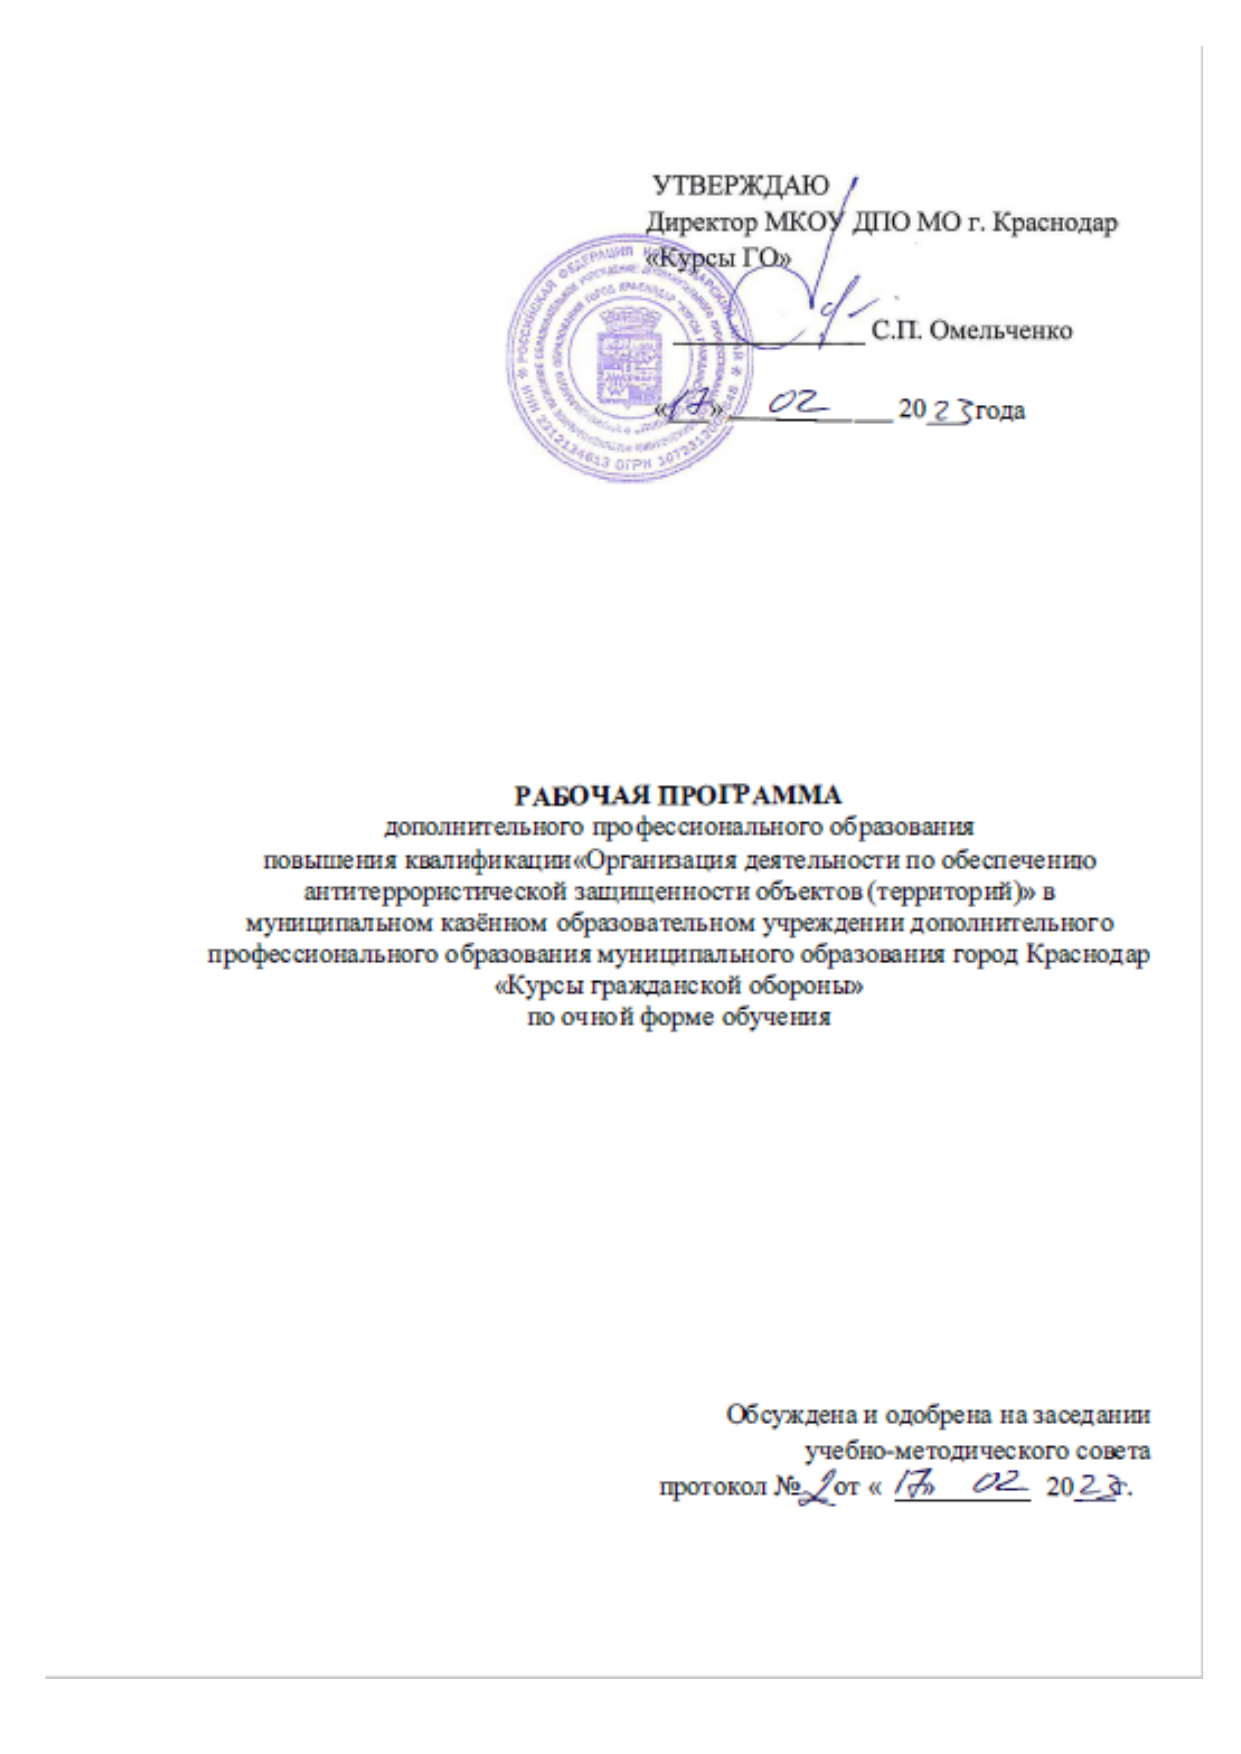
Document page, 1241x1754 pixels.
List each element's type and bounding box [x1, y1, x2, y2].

picture [45, 46, 1204, 1679]
